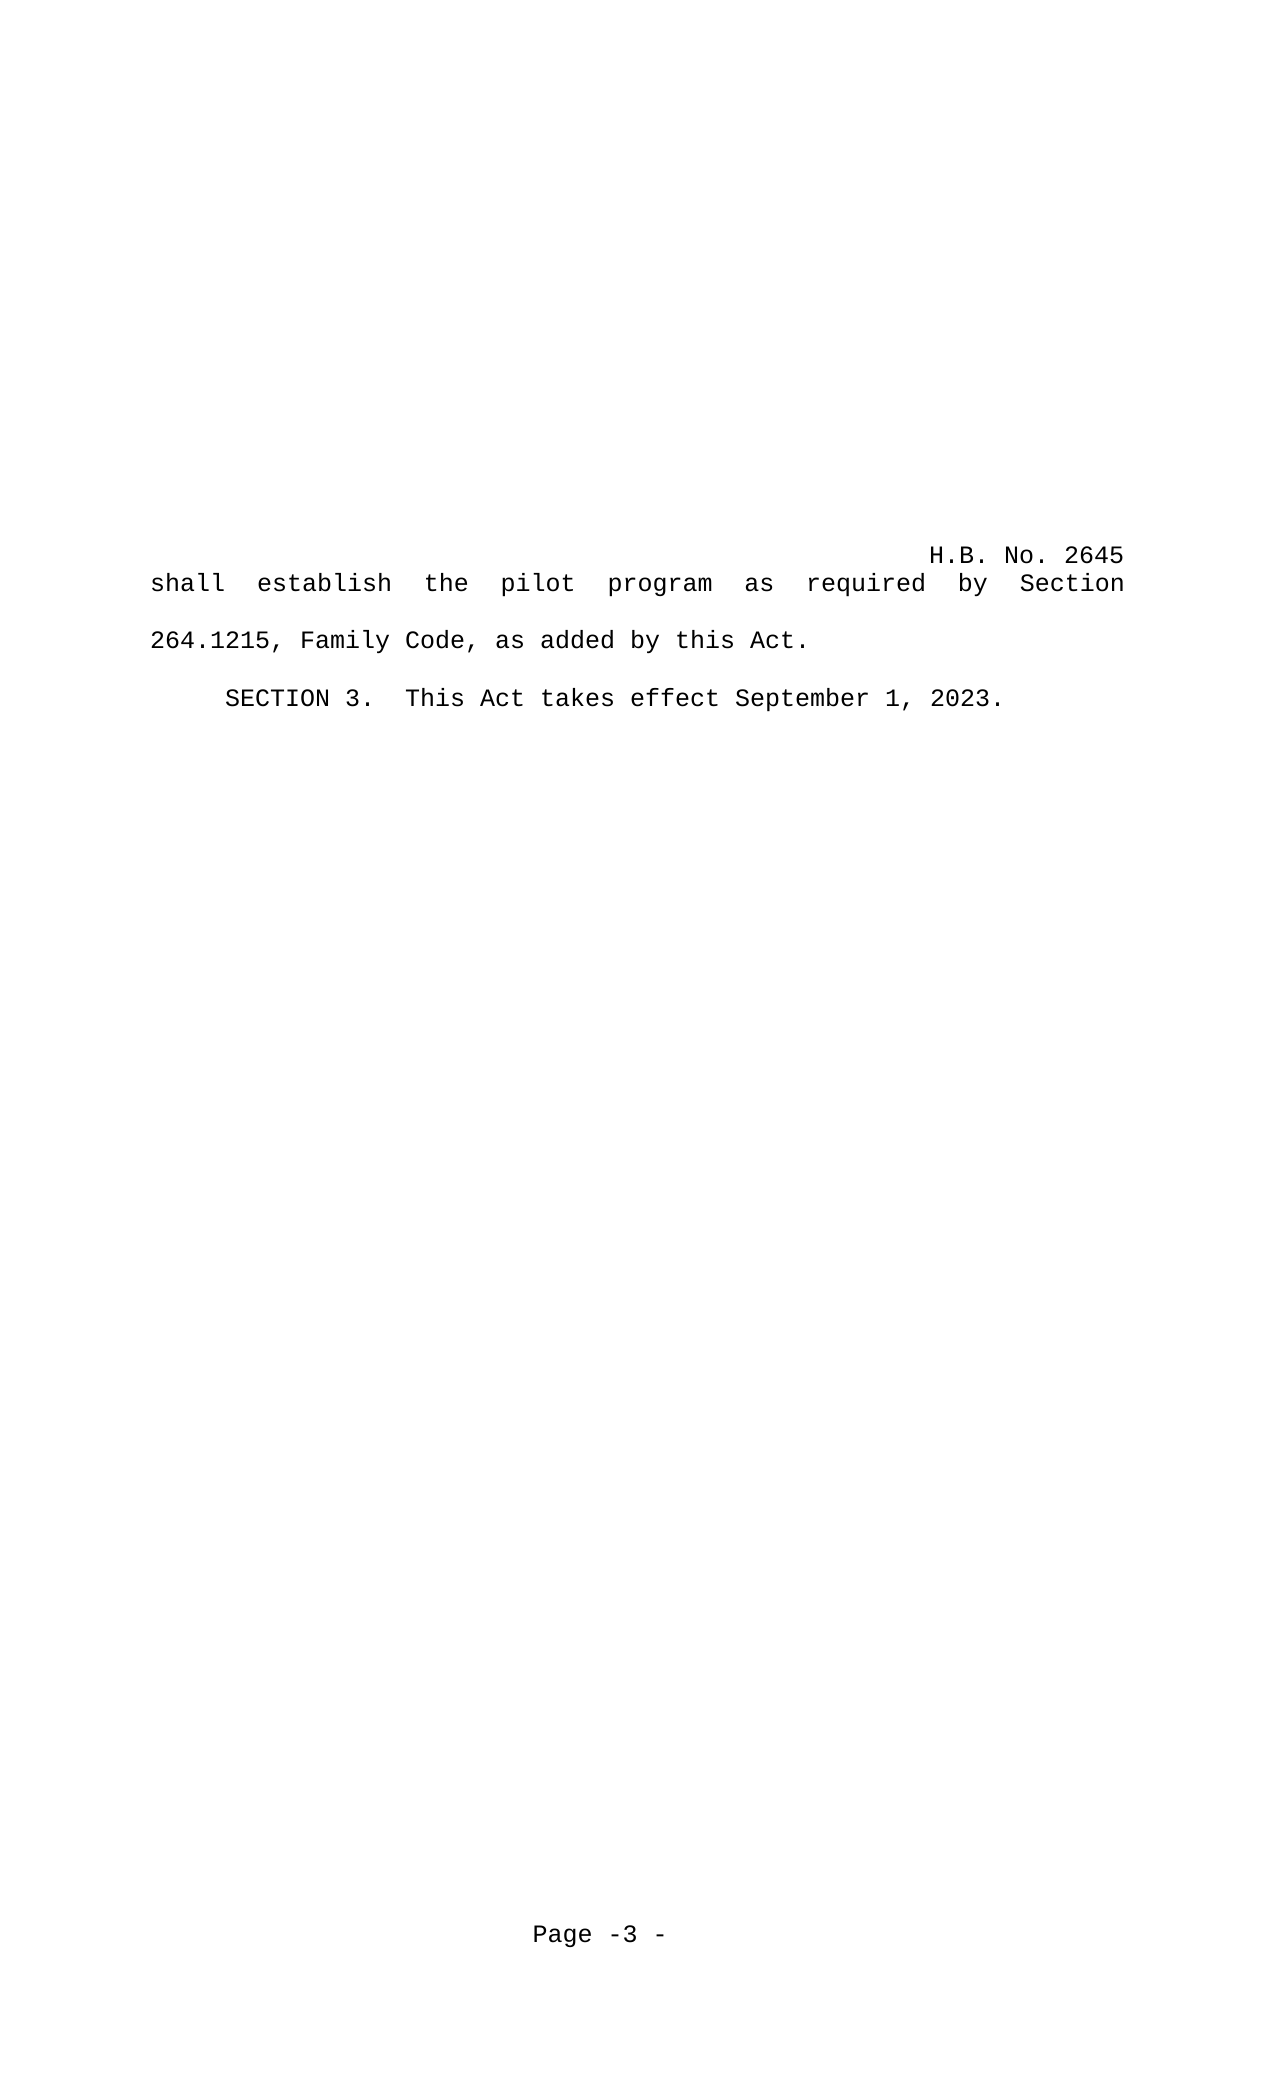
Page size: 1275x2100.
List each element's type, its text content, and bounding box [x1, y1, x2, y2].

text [150, 571, 1125, 656]
text SECTION 3. This Act takes effect September 1, 2023. [150, 685, 1125, 713]
